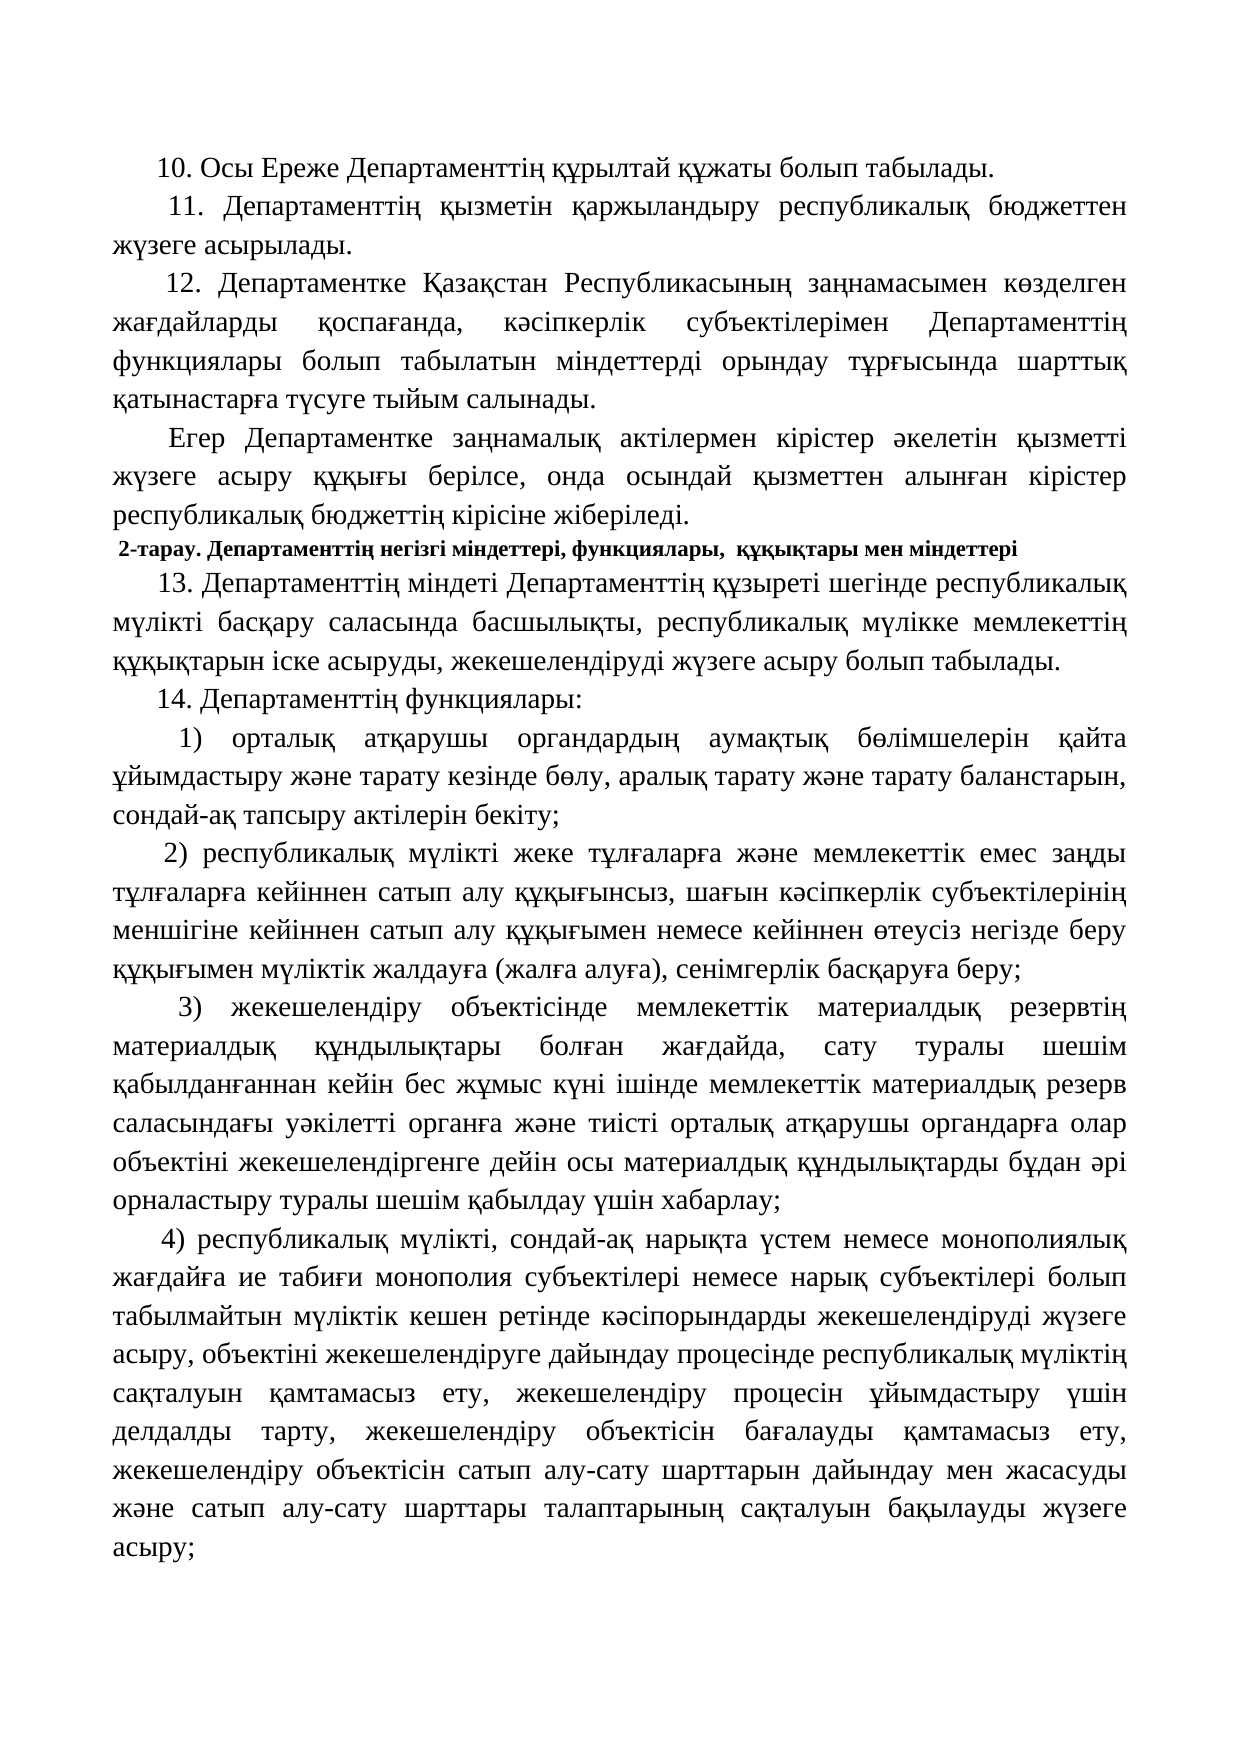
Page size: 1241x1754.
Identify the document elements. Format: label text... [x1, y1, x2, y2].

text 12. Департаментке Қазақстан Республикасының заңнамасымен көзделген жағдайларды қоспағанда, кәсіпкерлік субъектілерімен Департаменттің функциялары болып табылатын міндеттерді орындау тұрғысында шарттық қатынастарға түсуге тыйым салынады. [112, 266, 1128, 415]
text 1) орталық атқарушы органдардың аумақтық бөлімшелерін қайта ұйымдастыру және тарату кезінде бөлу, аралық тарату және тарату баланстарын, сондай-ақ тапсыру актілерін бекіту; [112, 720, 1128, 830]
text 4) республикалық мүлікті, сондай-ақ нарықта үстем немесе монополиялық жағдайға ие табиғи монополия субъектілері немесе нарық субъектілері болып табылмайтын мүліктік кешен ретінде кәсіпорындарды жекешелендіруді жүзеге асыру, объектіні жекешелендіруге дайындау процесінде республикалық мүліктің сақталуын қамтамасыз ету, жекешелендіру процесін ұйымдастыру үшін делдалды тарту, жекешелендіру объектісін бағалауды қамтамасыз ету, жекешелендіру объектісін сатып алу-сату шарттарын дайындау мен жасасуды және сатып алу-сату шарттары талаптарының сақталуын бақылауды жүзеге асыру; [112, 1221, 1128, 1563]
text Егер Департаментке заңнамалық актілермен кірістер әкелетін қызметті жүзеге асыру құқығы берілсе, онда осындай қызметтен алынған кірістер республикалық бюджеттің кірісіне жіберіледі. [112, 420, 1128, 530]
text 3) жекешелендіру объектісінде мемлекеттік материалдық резервтің материалдық құндылықтары болған жағдайда, сату туралы шешім қабылданғаннан кейін бес жұмыс күні ішінде мемлекеттік материалдық резерв саласындағы уәкілетті органға және тиісті орталық атқарушы органдарға олар объектіні жекешелендiргенге дейін осы материалдық құндылықтарды бұдан әрі орналастыру туралы шешім қабылдау үшін хабарлау; [112, 989, 1128, 1216]
text 11. Департаменттің қызметін қаржыландыру республикалық бюджеттен жүзеге асырылады. [112, 188, 1128, 261]
text 14. Департаменттің функциялары: [112, 681, 1128, 715]
text 2) республикалық мүлікті жеке тұлғаларға және мемлекеттік емес заңды тұлғаларға кейіннен сатып алу құқығынсыз, шағын кәсіпкерлік субъектілерінің меншігіне кейіннен сатып алу құқығымен немесе кейіннен өтеусіз негізде беру құқығымен мүліктік жалдауға (жалға алуға), сенімгерлік басқаруға беру; [112, 835, 1128, 984]
text 2-тарау. Департаменттің негізгі міндеттері, функциялары, құқықтары мен міндеттері [112, 535, 1128, 562]
text 13. Департаменттің міндеті Департаменттің құзыреті шегінде республикалық мүлікті басқару саласында басшылықты, республикалық мүлікке мемлекеттің құқықтарын іске асыруды, жекешелендіруді жүзеге асыру болып табылады. [112, 566, 1128, 676]
text 10. Осы Ереже Департаменттің құрылтай құжаты болып табылады. [112, 150, 1128, 183]
